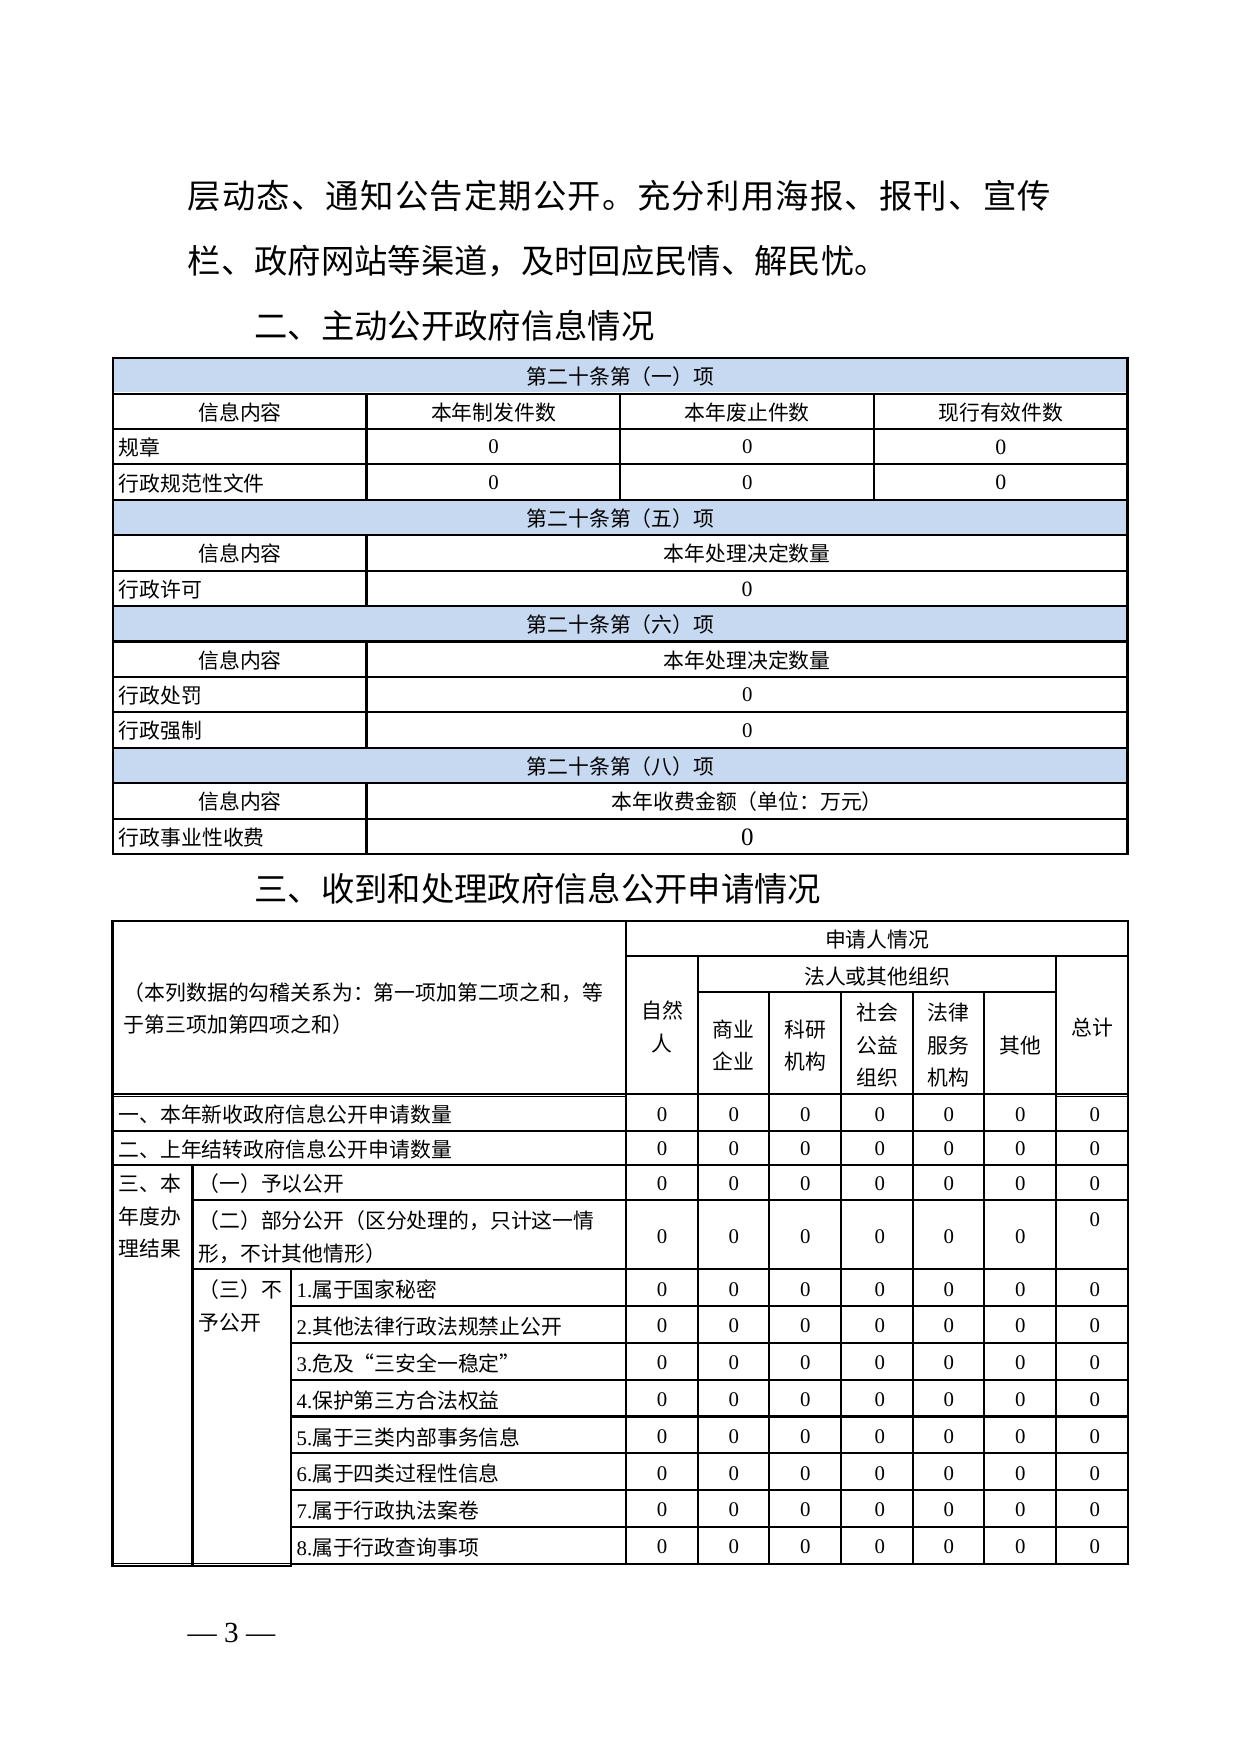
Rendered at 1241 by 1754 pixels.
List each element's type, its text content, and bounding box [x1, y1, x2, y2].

table_cell 0 [627, 1491, 697, 1526]
table_cell 0 [842, 1132, 912, 1164]
table_cell 0 [627, 1095, 697, 1130]
table_cell 0 [914, 1418, 983, 1452]
table_cell 自然人 [627, 957, 697, 1093]
table_cell 0 [770, 1344, 840, 1378]
table_cell 社会公益组织 [842, 993, 912, 1093]
table_cell 0 [699, 1454, 768, 1489]
table_cell 0 [842, 1270, 912, 1305]
table_cell 0 [914, 1307, 983, 1342]
table_cell 0 [842, 1381, 912, 1415]
table_cell 0 [770, 1166, 840, 1199]
table_cell 0 [699, 1381, 768, 1415]
table_cell 0 [985, 1132, 1055, 1164]
table_cell 0 [627, 1528, 697, 1562]
table_cell 0 [914, 1491, 983, 1526]
table_cell 0 [842, 1095, 912, 1130]
table_cell 0 [914, 1270, 983, 1305]
table_cell 7.属于行政执法案卷 [292, 1491, 625, 1526]
table_cell 0 [1057, 1454, 1127, 1489]
table_cell 信息内容 [114, 784, 365, 817]
table_cell 0 [985, 1307, 1055, 1342]
table_cell 0 [699, 1418, 768, 1452]
table_cell 0 [699, 1270, 768, 1305]
table_cell 0 [1057, 1097, 1127, 1130]
table_cell 0 [627, 1166, 697, 1199]
table_cell 0 [914, 1132, 983, 1164]
table_cell 0 [985, 1381, 1055, 1415]
table_cell 3.危及“三安全一稳定” [292, 1344, 625, 1378]
table_cell 0 [985, 1095, 1055, 1130]
table_cell 0 [770, 1418, 840, 1452]
table_cell 0 [699, 1166, 768, 1199]
table_cell 0 [1057, 1381, 1127, 1415]
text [187, 162, 1053, 292]
table_cell 二、上年结转政府信息公开申请数量 [114, 1132, 625, 1164]
table_cell 行政许可 [114, 572, 365, 605]
table_cell 0 [770, 1095, 840, 1130]
table_cell 0 [770, 1201, 840, 1268]
table_cell 商业 企业 [699, 993, 768, 1093]
table_header （本列数据的勾稽关系为：第一项加第二项之和，等于第三项加第四项之和） [114, 922, 625, 1093]
table_cell 0 [985, 1166, 1055, 1199]
table_cell 0 [914, 1095, 983, 1130]
table_cell 0 [914, 1381, 983, 1415]
table_cell 0 [770, 1307, 840, 1342]
table_cell 0 [875, 430, 1126, 463]
table_cell （三）不予公开 [194, 1270, 290, 1562]
table_cell 行政事业性收费 [114, 820, 365, 853]
table_cell 0 [985, 1491, 1055, 1526]
table_cell 0 [368, 465, 619, 499]
text 二、主动公开政府信息情况 [187, 292, 1053, 357]
table_cell 0 [1057, 1344, 1127, 1378]
table_cell 0 [621, 430, 873, 463]
table_cell 6.属于四类过程性信息 [292, 1454, 625, 1489]
table_cell 一、本年新收政府信息公开申请数量 [114, 1097, 625, 1130]
table_cell 0 [627, 1454, 697, 1489]
table_cell 第二十条第（五）项 [114, 501, 1126, 534]
table_cell 0 [1057, 1132, 1127, 1164]
table_cell 行政强制 [114, 713, 365, 747]
table_cell 0 [842, 1344, 912, 1378]
table_cell 0 [699, 1528, 768, 1562]
table_cell 0 [842, 1491, 912, 1526]
table_cell 0 [699, 1201, 768, 1268]
table_cell 0 [699, 1491, 768, 1526]
table_cell 0 [627, 1381, 697, 1415]
table_cell 0 [914, 1201, 983, 1268]
table_cell 行政处罚 [114, 678, 365, 711]
table_cell 0 [985, 1454, 1055, 1489]
table_cell 法人或其他组织 [699, 957, 1055, 991]
table_cell 0 [627, 1344, 697, 1378]
table_cell 8.属于行政查询事项 [292, 1528, 625, 1562]
table_cell 0 [842, 1166, 912, 1199]
table_cell 0 [770, 1270, 840, 1305]
table_cell 0 [627, 1418, 697, 1452]
table_cell 0 [699, 1095, 768, 1130]
text 三、收到和处理政府信息公开申请情况 [187, 855, 1053, 920]
table_cell 0 [842, 1307, 912, 1342]
table_cell 总计 [1057, 957, 1127, 1093]
table_cell 0 [770, 1132, 840, 1164]
table_cell 0 [875, 465, 1126, 499]
table_cell 0 [770, 1528, 840, 1562]
table_cell 本年收费金额（单位：万元） [368, 784, 1126, 817]
table_cell 4.保护第三方合法权益 [292, 1381, 625, 1415]
table_cell 0 [1057, 1491, 1127, 1526]
table_cell 本年制发件数 [368, 395, 619, 428]
table_cell 1.属于国家秘密 [292, 1270, 625, 1305]
table_cell 0 [985, 1270, 1055, 1305]
table_cell 科研 机构 [770, 993, 840, 1093]
table_cell 0 [770, 1454, 840, 1489]
table_cell 0 [368, 678, 1126, 711]
table_cell 第二十条第（八）项 [114, 749, 1126, 782]
table_cell 0 [985, 1418, 1055, 1452]
table_cell 0 [1057, 1201, 1127, 1268]
table_cell 0 [699, 1344, 768, 1378]
table_header 第二十条第（一）项 [114, 359, 1126, 392]
table_cell 现行有效件数 [875, 395, 1126, 428]
table_cell 0 [842, 1201, 912, 1268]
table_cell 0 [1057, 1270, 1127, 1305]
table_cell 三、本年度办理结果 [114, 1166, 191, 1562]
table_cell 0 [368, 430, 619, 463]
table_cell 0 [368, 572, 1126, 605]
table_cell 0 [1057, 1166, 1127, 1199]
table_cell 第二十条第（六）项 [114, 607, 1126, 640]
table_cell 法律服务机构 [914, 993, 983, 1093]
table_cell 0 [368, 713, 1126, 747]
table_cell 本年处理决定数量 [368, 643, 1126, 676]
table_cell 2.其他法律行政法规禁止公开 [292, 1307, 625, 1342]
table_cell 0 [627, 1270, 697, 1305]
table_cell 5.属于三类内部事务信息 [292, 1418, 625, 1452]
table_cell 0 [842, 1528, 912, 1562]
table_cell 0 [621, 465, 873, 499]
table_cell 0 [985, 1201, 1055, 1268]
table_cell 其他 [985, 993, 1055, 1093]
table_cell （二）部分公开（区分处理的，只计这一情形，不计其他情形） [194, 1201, 625, 1268]
table_header 申请人情况 [627, 922, 1127, 954]
table_cell 0 [627, 1201, 697, 1268]
table_cell 0 [699, 1307, 768, 1342]
table_cell 0 [914, 1166, 983, 1199]
table_cell 0 [985, 1528, 1055, 1562]
table_cell 规章 [114, 430, 365, 463]
table_cell 0 [914, 1454, 983, 1489]
table_cell 信息内容 [114, 643, 365, 676]
table_cell 信息内容 [114, 395, 365, 428]
table_cell 0 [627, 1307, 697, 1342]
table_cell 0 [627, 1132, 697, 1164]
table_cell 0 [914, 1528, 983, 1562]
table_cell 0 [1057, 1307, 1127, 1342]
table_cell （一）予以公开 [194, 1166, 625, 1199]
table_cell 0 [699, 1132, 768, 1164]
table_cell 信息内容 [114, 536, 365, 569]
table_cell 0 [770, 1491, 840, 1526]
table_cell 0 [1057, 1528, 1127, 1562]
table_cell 0 [842, 1454, 912, 1489]
table_cell 0 [985, 1344, 1055, 1378]
table_cell 0 [914, 1344, 983, 1378]
table_cell 0 [770, 1381, 840, 1415]
table_cell 行政规范性文件 [114, 465, 365, 499]
table_cell 本年废止件数 [621, 395, 873, 428]
table_cell 0 [1057, 1418, 1127, 1452]
table_cell 0 [842, 1418, 912, 1452]
table_cell 本年处理决定数量 [368, 536, 1126, 569]
table_cell 0 [368, 820, 1126, 853]
